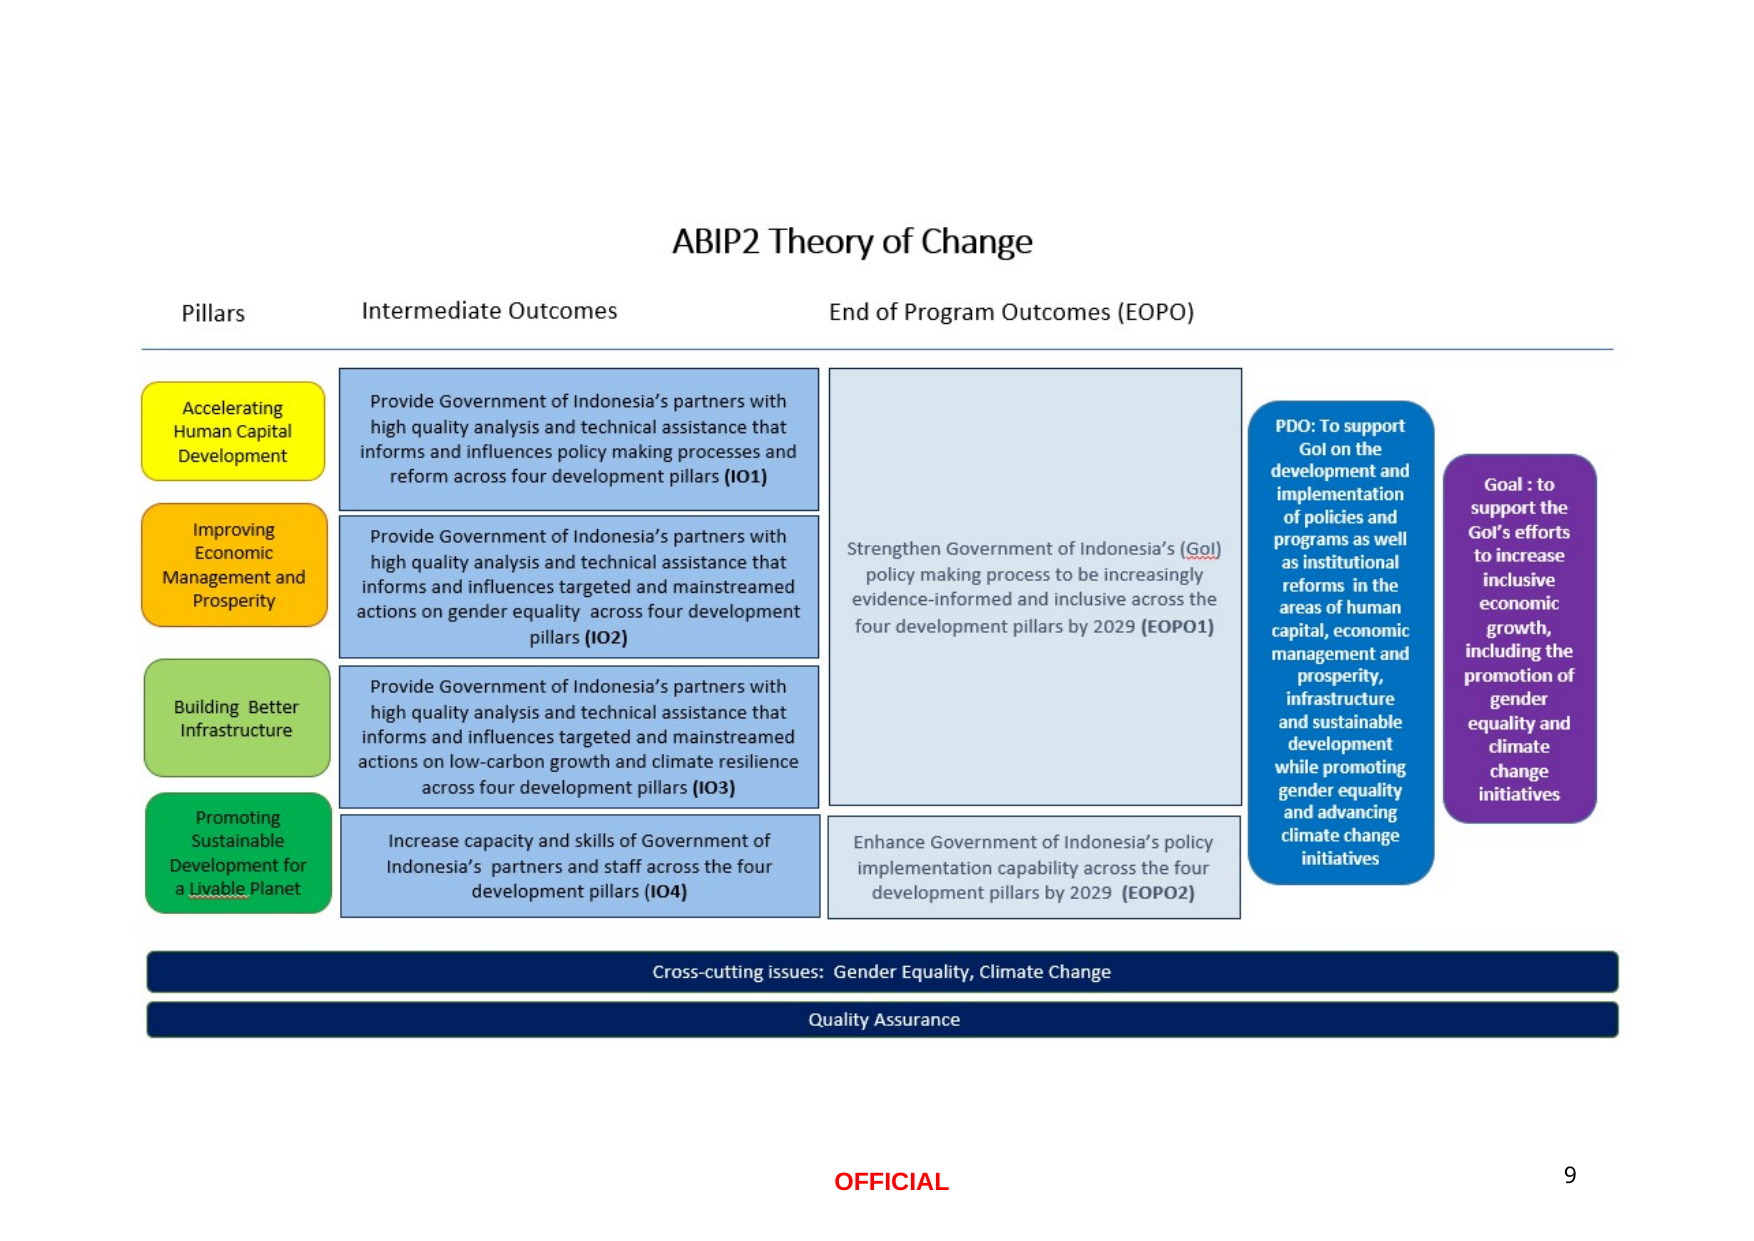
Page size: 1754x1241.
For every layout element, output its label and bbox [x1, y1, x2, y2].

picture [118, 211, 1641, 1056]
